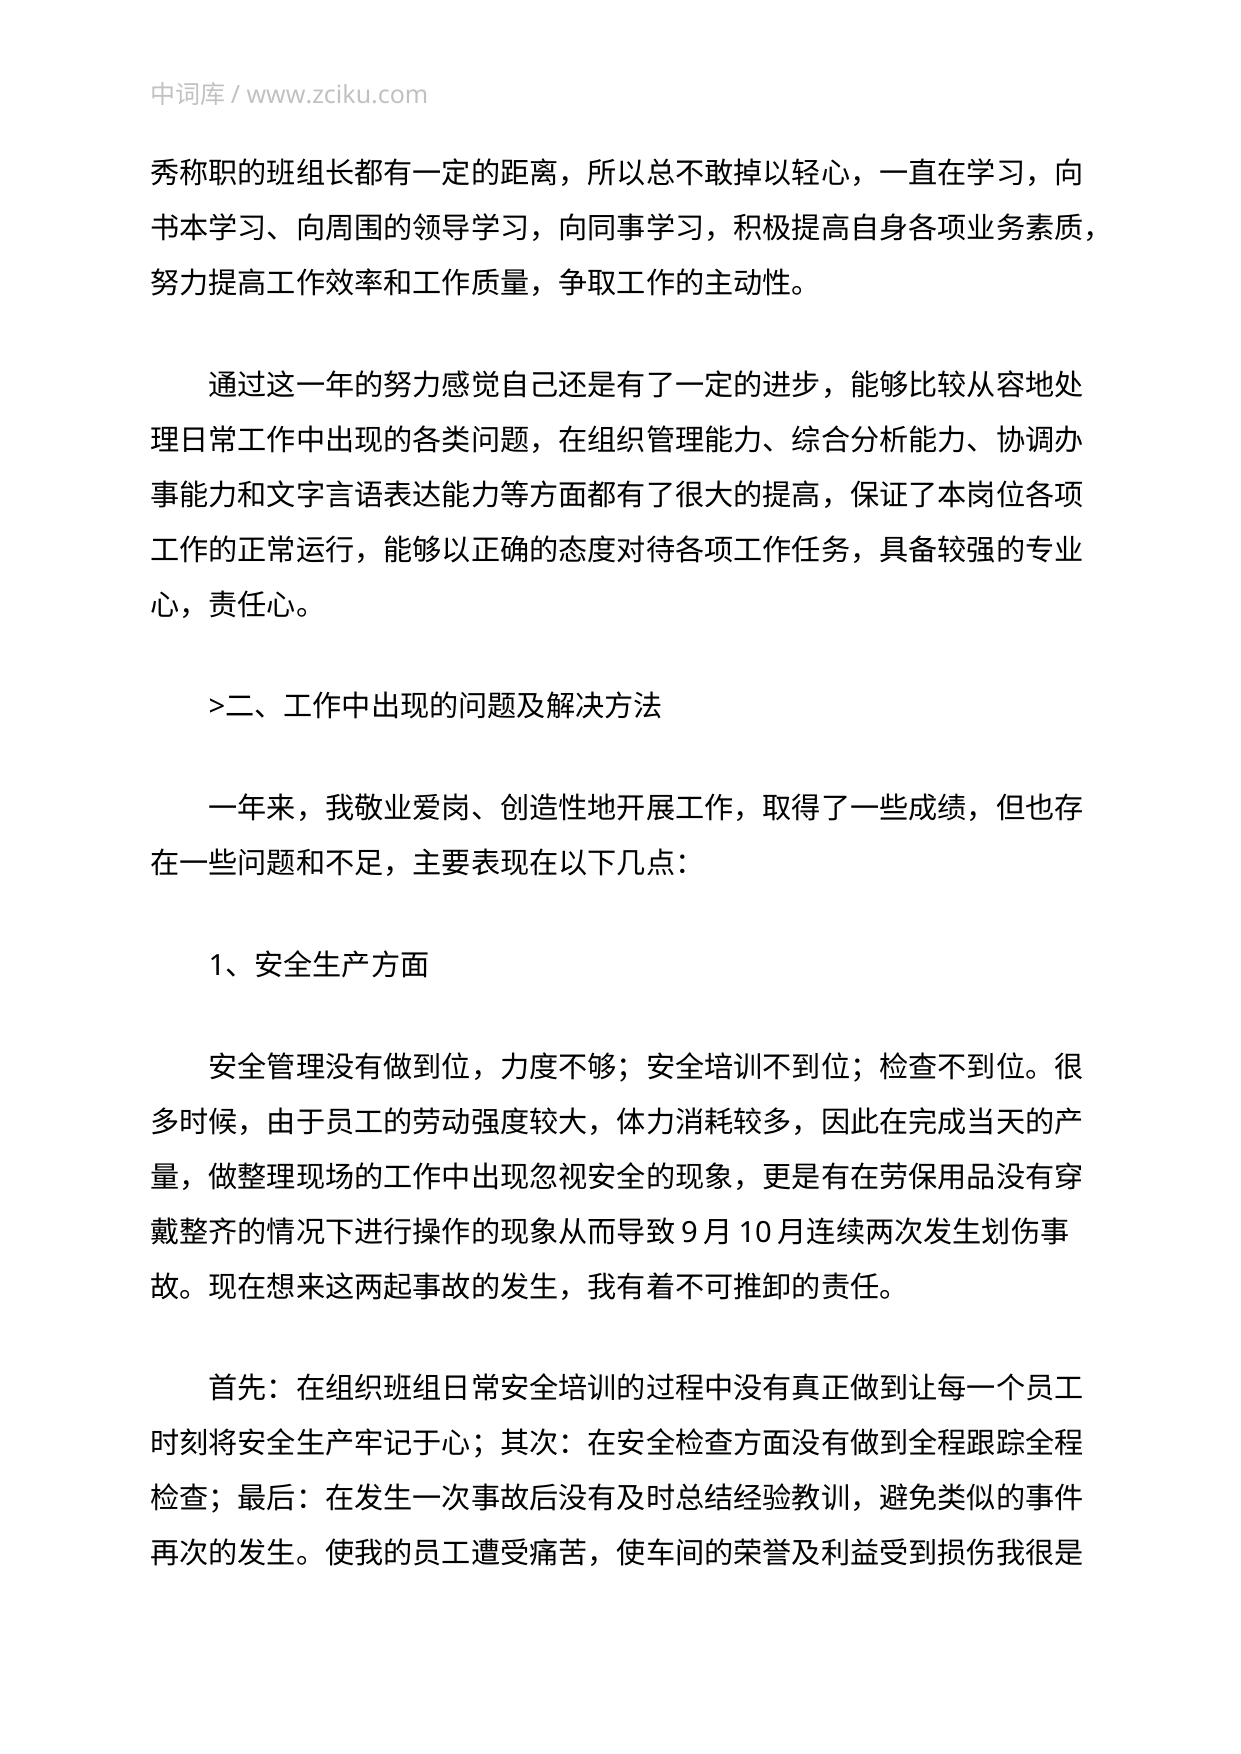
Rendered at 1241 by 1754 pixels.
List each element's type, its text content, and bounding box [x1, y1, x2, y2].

text 1、安全生产方面 [150, 942, 1090, 984]
text 安全管理没有做到位，力度不够；安全培训不到位；检查不到位。很多时候，由于员工的劳动强度较大，体力消耗较多，因此在完成当天的产量，做整理现场的工作中出现忽视安全的现象，更是有在劳保用品没有穿戴整齐的情况下进行操作的现象从而导致9月10月连续两次发生划伤事故。现在想来这两起事故的发生，我有着不可推卸的责任。 [150, 1043, 1090, 1306]
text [150, 150, 1090, 302]
text >二、工作中出现的问题及解决方法 [150, 683, 1090, 725]
text 通过这一年的努力感觉自己还是有了一定的进步，能够比较从容地处理日常工作中出现的各类问题，在组织管理能力、综合分析能力、协调办事能力和文字言语表达能力等方面都有了很大的提高，保证了本岗位各项工作的正常运行，能够以正确的态度对待各项工作任务，具备较强的专业心，责任心。 [150, 362, 1090, 623]
text 一年来，我敬业爱岗、创造性地开展工作，取得了一些成绩，但也存在一些问题和不足，主要表现在以下几点： [150, 785, 1090, 882]
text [150, 1365, 1090, 1572]
